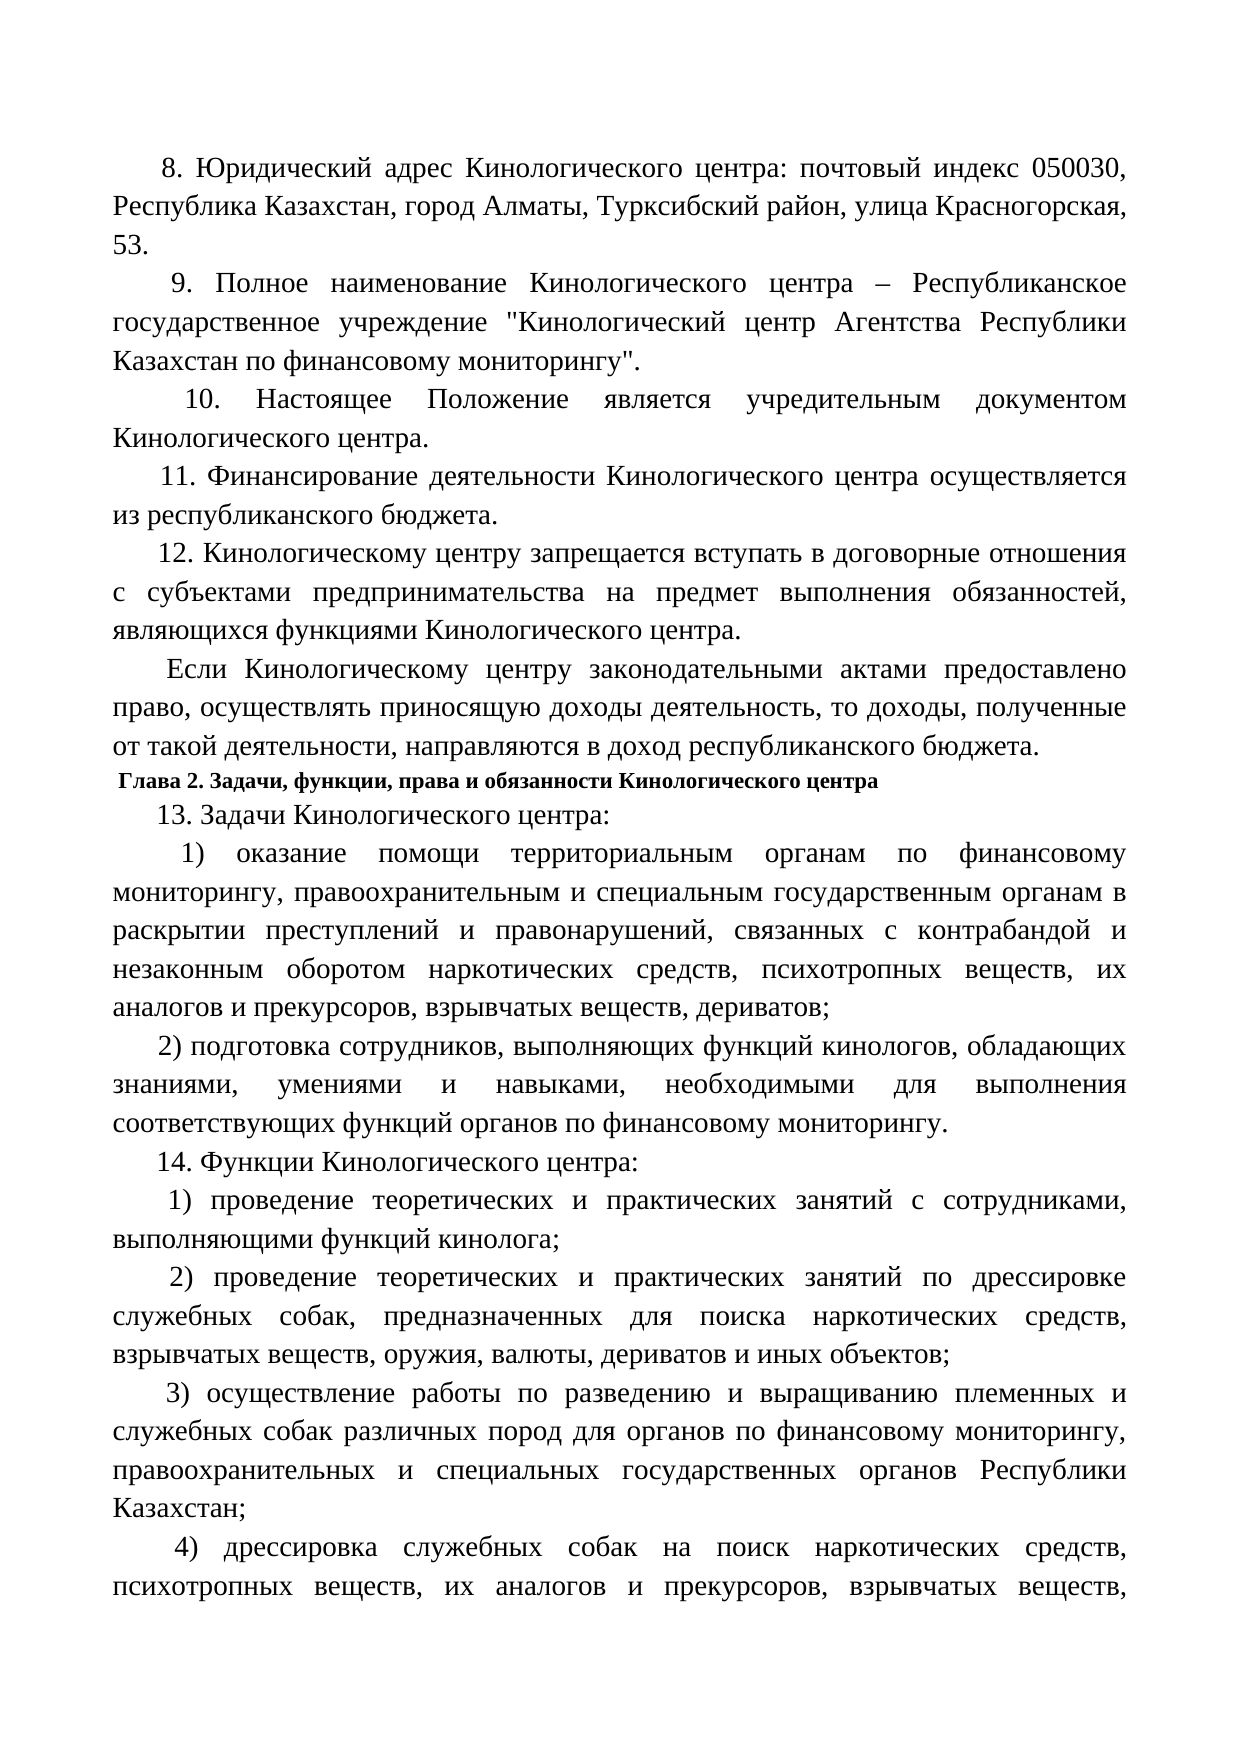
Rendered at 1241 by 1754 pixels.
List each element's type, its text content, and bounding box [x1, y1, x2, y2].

text 1) оказание помощи территориальным органам по финансовому мониторингу, правоохранительным и специальным государственным органам в раскрытии преступлений и правонарушений, связанных с контрабандой и незаконным оборотом наркотических средств, психотропных веществ, их аналогов и прекурсоров, взрывчатых веществ, дериватов; [112, 835, 1128, 1023]
text 12. Кинологическому центру запрещается вступать в договорные отношения с субъектами предпринимательства на предмет выполнения обязанностей, являющихся функциями Кинологического центра. [112, 535, 1128, 646]
text Глава 2. Задачи, функции, права и обязанности Кинологического центра [112, 767, 1128, 793]
text 14. Функции Кинологического центра: [112, 1144, 1128, 1177]
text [112, 1529, 1128, 1601]
text 9. Полное наименование Кинологического центра – Республиканское государственное учреждение "Кинологический центр Агентства Республики Казахстан по финансовому мониторингу". [112, 266, 1128, 376]
text Если Кинологическому центру законодательными актами предоставлено право, осуществлять приносящую доходы деятельность, то доходы, полученные от такой деятельности, направляются в доход республиканского бюджета. [112, 651, 1128, 762]
text 13. Задачи Кинологического центра: [112, 797, 1128, 830]
text 2) проведение теоретических и практических занятий по дрессировке служебных собак, предназначенных для поиска наркотических средств, взрывчатых веществ, оружия, валюты, дериватов и иных объектов; [112, 1259, 1128, 1370]
text 10. Настоящее Положение является учредительным документом Кинологического центра. [112, 381, 1128, 453]
text 11. Финансирование деятельности Кинологического центра осуществляется из республиканского бюджета. [112, 458, 1128, 530]
text 3) осуществление работы по разведению и выращиванию племенных и служебных собак различных пород для органов по финансовому мониторингу, правоохранительных и специальных государственных органов Республики Казахстан; [112, 1375, 1128, 1524]
text 8. Юридический адрес Кинологического центра: почтовый индекс 050030, Республика Казахстан, город Алматы, Турксибский район, улица Красногорская, 53. [112, 150, 1128, 261]
text 2) подготовка сотрудников, выполняющих функций кинологов, обладающих знаниями, умениями и навыками, необходимыми для выполнения соответствующих функций органов по финансовому мониторингу. [112, 1028, 1128, 1139]
text 1) проведение теоретических и практических занятий с сотрудниками, выполняющими функций кинолога; [112, 1182, 1128, 1254]
